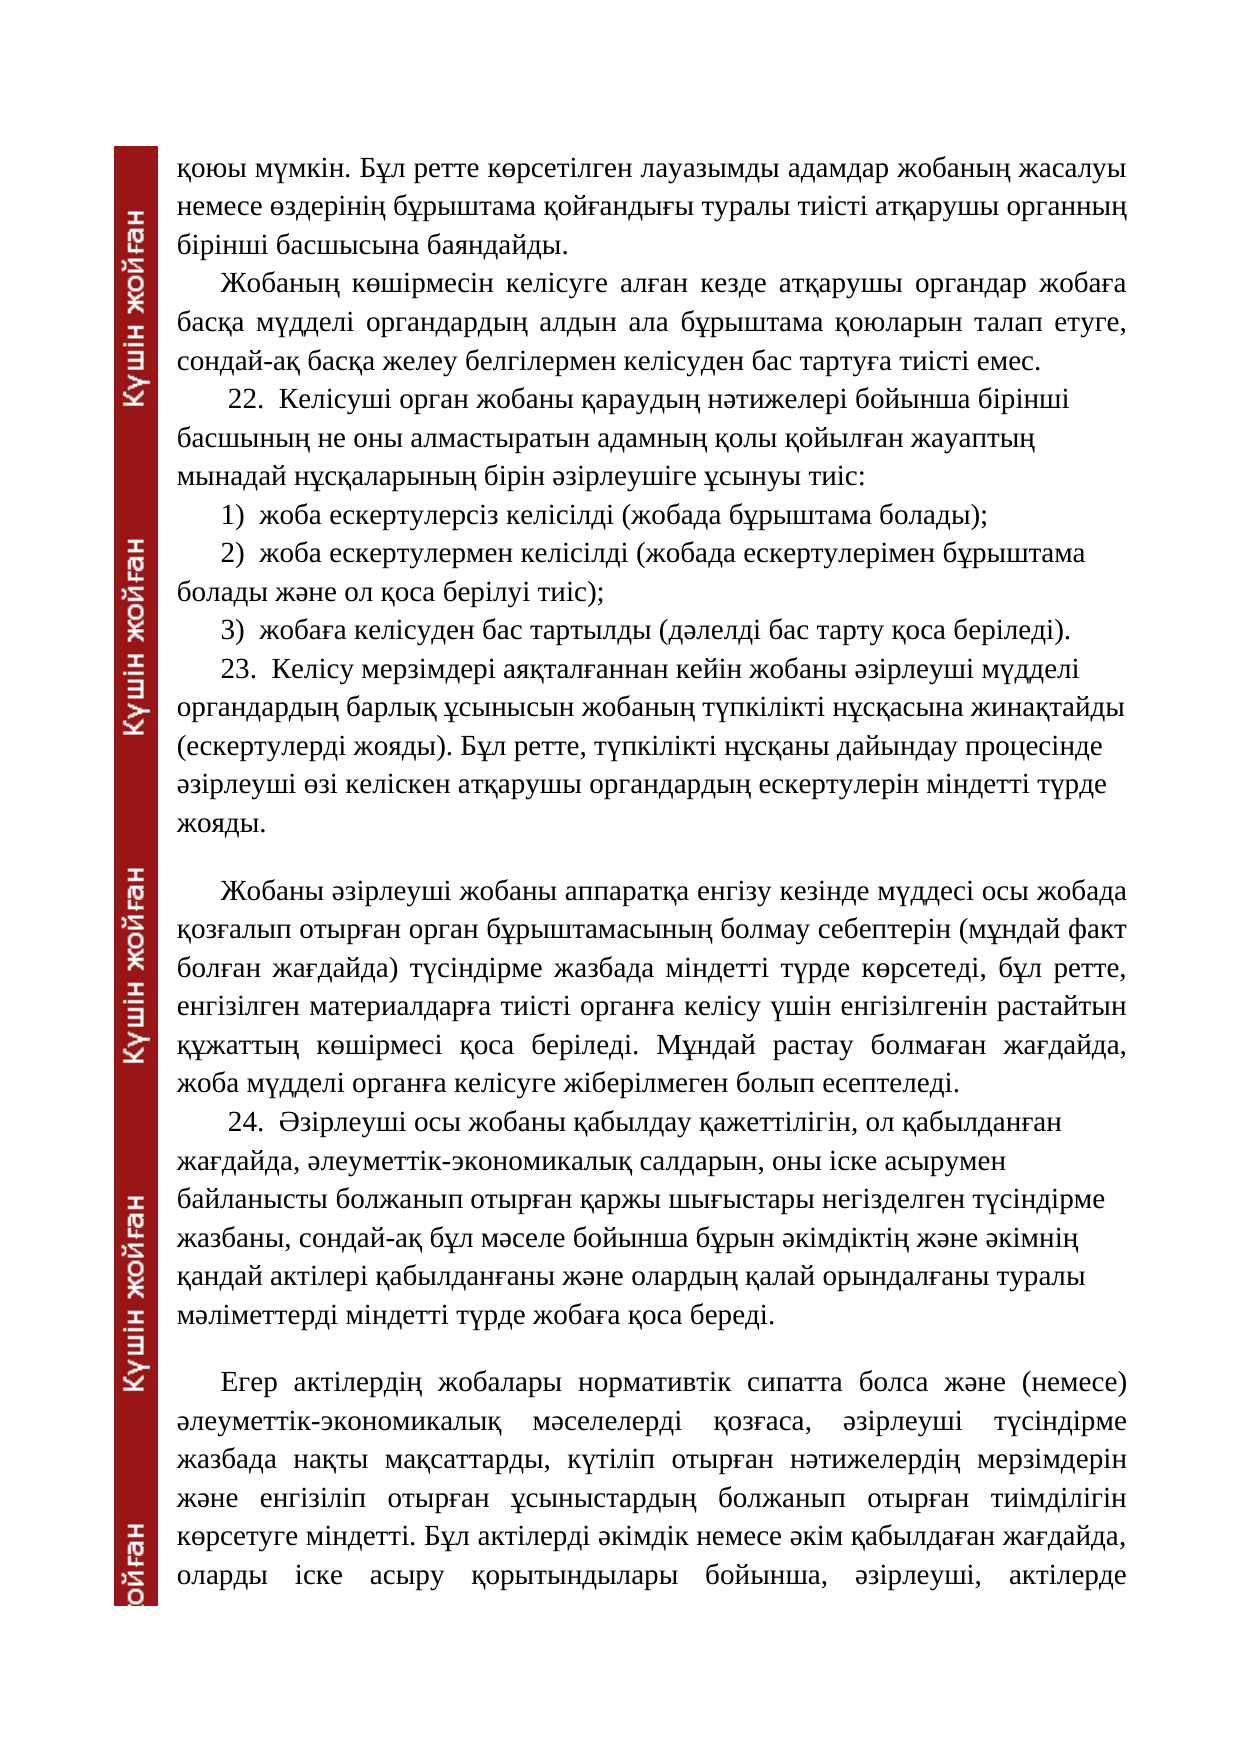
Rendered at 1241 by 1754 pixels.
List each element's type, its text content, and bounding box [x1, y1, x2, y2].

picture [114, 1099, 158, 1104]
text Жобаның көшiрмесiн келiсуге алған кезде атқарушы органдар жобаға басқа мүдделi органдардың алдын ала бұрыштама қоюларын талап етуге, сондай-ақ басқа желеу белгiлермен келiсуден бас тартуға тиiстi емес. [112, 266, 1128, 376]
picture [114, 869, 158, 873]
text 22. Келiсушi орган жобаны қараудың нәтижелерi бойынша бiрiншi басшының не оны алмастыратын адамның қолы қойылған жауаптың мынадай нұсқаларының бiрiн әзiрлеушiге ұсынуы тиiс: 1) жоба ескертулерсiз келiсiлді (жобада бұрыштама болады); 2) жоба ескертулермен келiсiлді (жобада ескертулерiмен бұрыштама болады және ол қоса берілуі тиіс); 3) жобаға келiсуден бас тартылды (дәлелдi бас тарту қоса берiледi). 23. Келiсу мерзiмдерi аяқталғаннан кейiн жобаны әзiрлеушi мүдделi органдардың барлық ұсынысын жобаның түпкілікті нұсқасына жинақтайды (ескертулердi жояды). Бұл ретте, түпкiлiктi нұсқаны дайындау процесінде әзiрлеушi өзі келiскен атқарушы органдардың ескертулерiн мiндеттi түрде жояды. [112, 381, 1128, 869]
picture [114, 146, 158, 150]
picture [114, 1591, 158, 1606]
picture [114, 261, 158, 266]
text Жобаны әзiрлеушi жобаны аппаратқа енгiзу кезiнде мүддесi осы жобада қозғалып отырған орган бұрыштамасының болмау себептерiн (мұндай факт болған жағдайда) түсiндiрме жазбада мiндеттi түрде көрсетедi, бұл ретте, енгiзiлген материалдарға тиiстi органға келiсу үшiн енгiзiлгенiн растайтын құжаттың көшiрмесi қоса берiледi. Мұндай растау болмаған жағдайда, жоба мүдделi органға келiсуге жiберiлмеген болып есептеледi. [112, 873, 1128, 1099]
text 24. Әзiрлеушi осы жобаны қабылдау қажеттiлiгiн, ол қабылданған жағдайда, әлеуметтiк-экономикалық салдарын, оны iске асырумен байланысты болжанып отырған қаржы шығыстары негізделген түсiндiрме жазбаны, сондай-ақ бұл мәселе бойынша бұрын әкiмдіктің және әкiмнiң қандай актiлерi қабылданғаны және олардың қалай орындалғаны туралы мәлiметтердi міндетті түрде жобаға қоса бередi. [112, 1104, 1128, 1361]
picture [114, 376, 158, 381]
